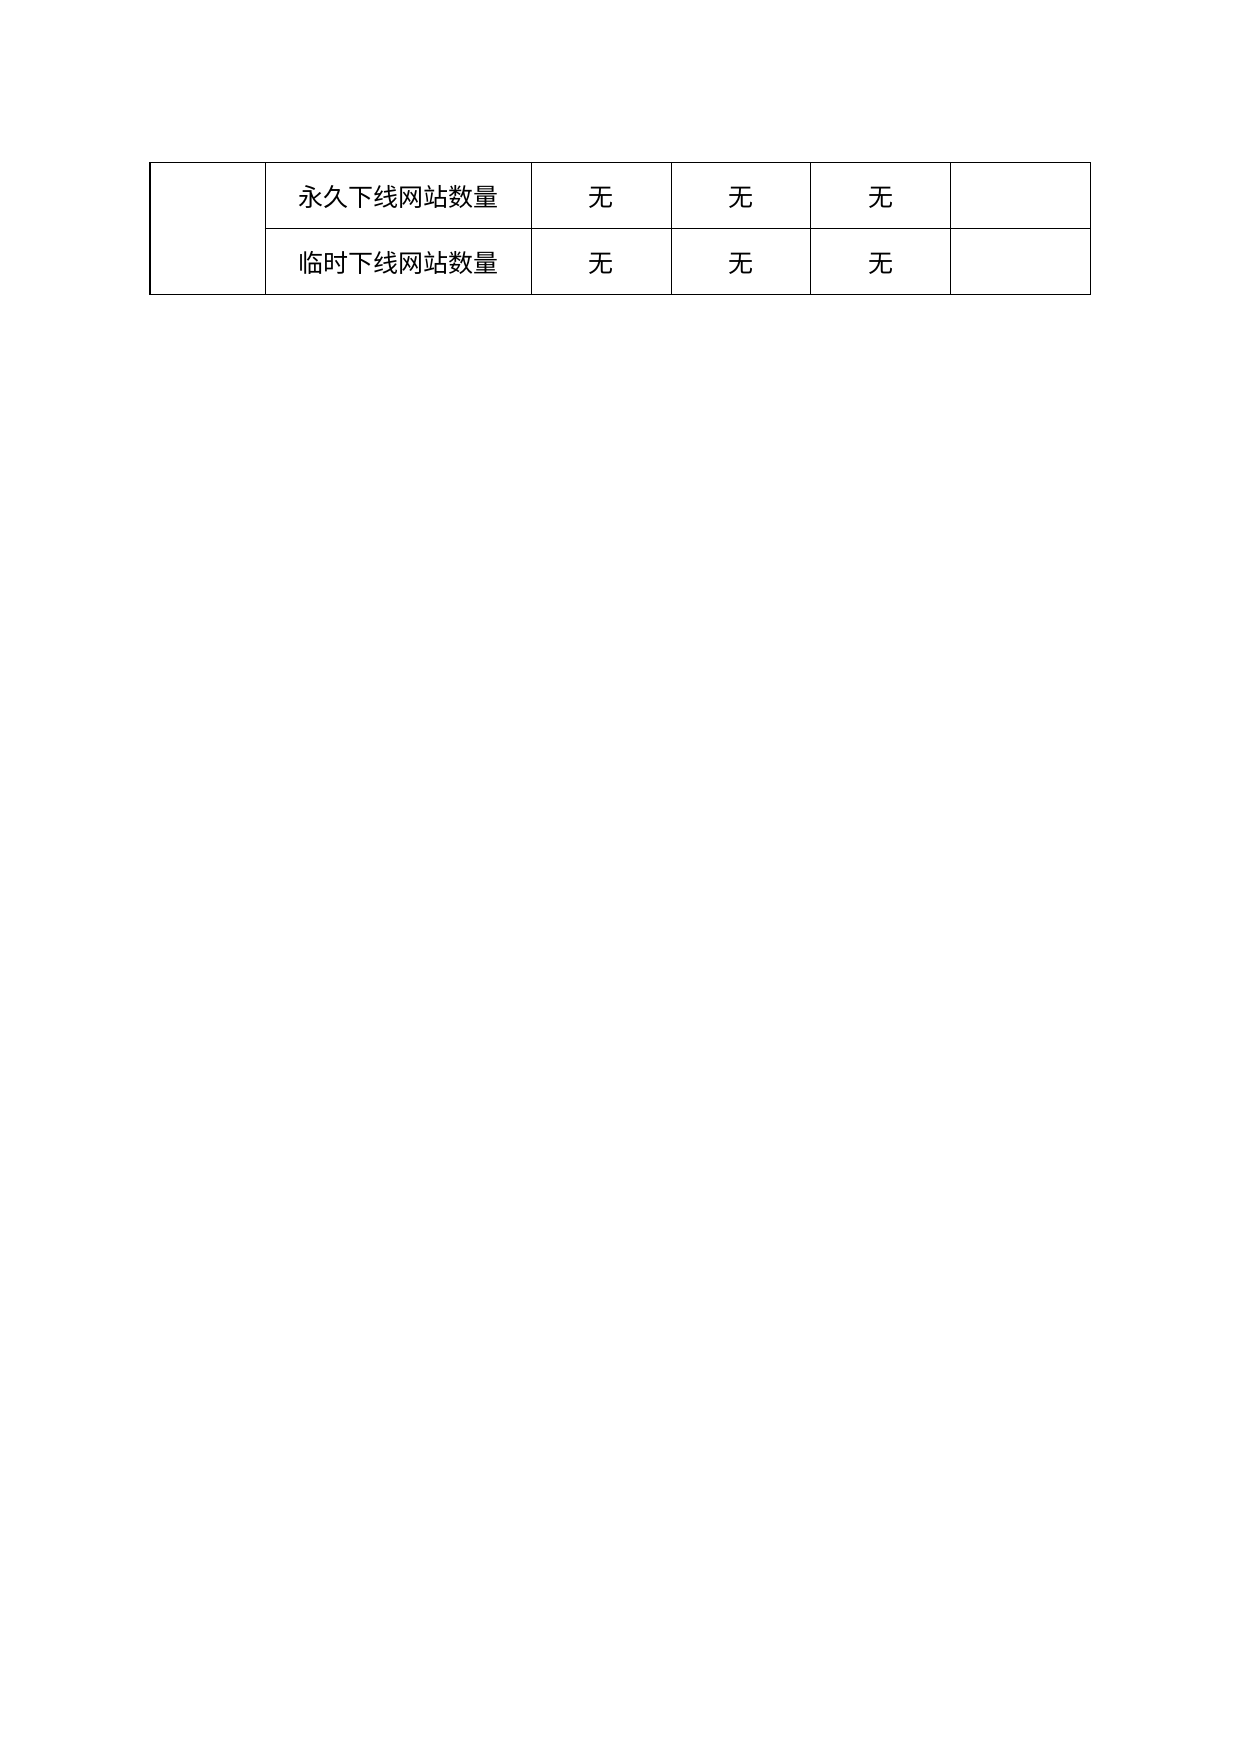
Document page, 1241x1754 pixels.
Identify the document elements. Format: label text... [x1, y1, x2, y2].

table_cell 无 [672, 163, 810, 228]
table_cell 无 [532, 229, 671, 294]
table_cell 无 [532, 163, 671, 228]
table_cell [951, 229, 1090, 294]
table_cell 无 [672, 229, 810, 294]
table_cell 无 [811, 229, 950, 294]
table_cell 临时下线网站数量 [266, 229, 531, 294]
table_cell 永久下线网站数量 [266, 163, 531, 228]
table_cell [951, 163, 1090, 228]
table_cell 无 [811, 163, 950, 228]
